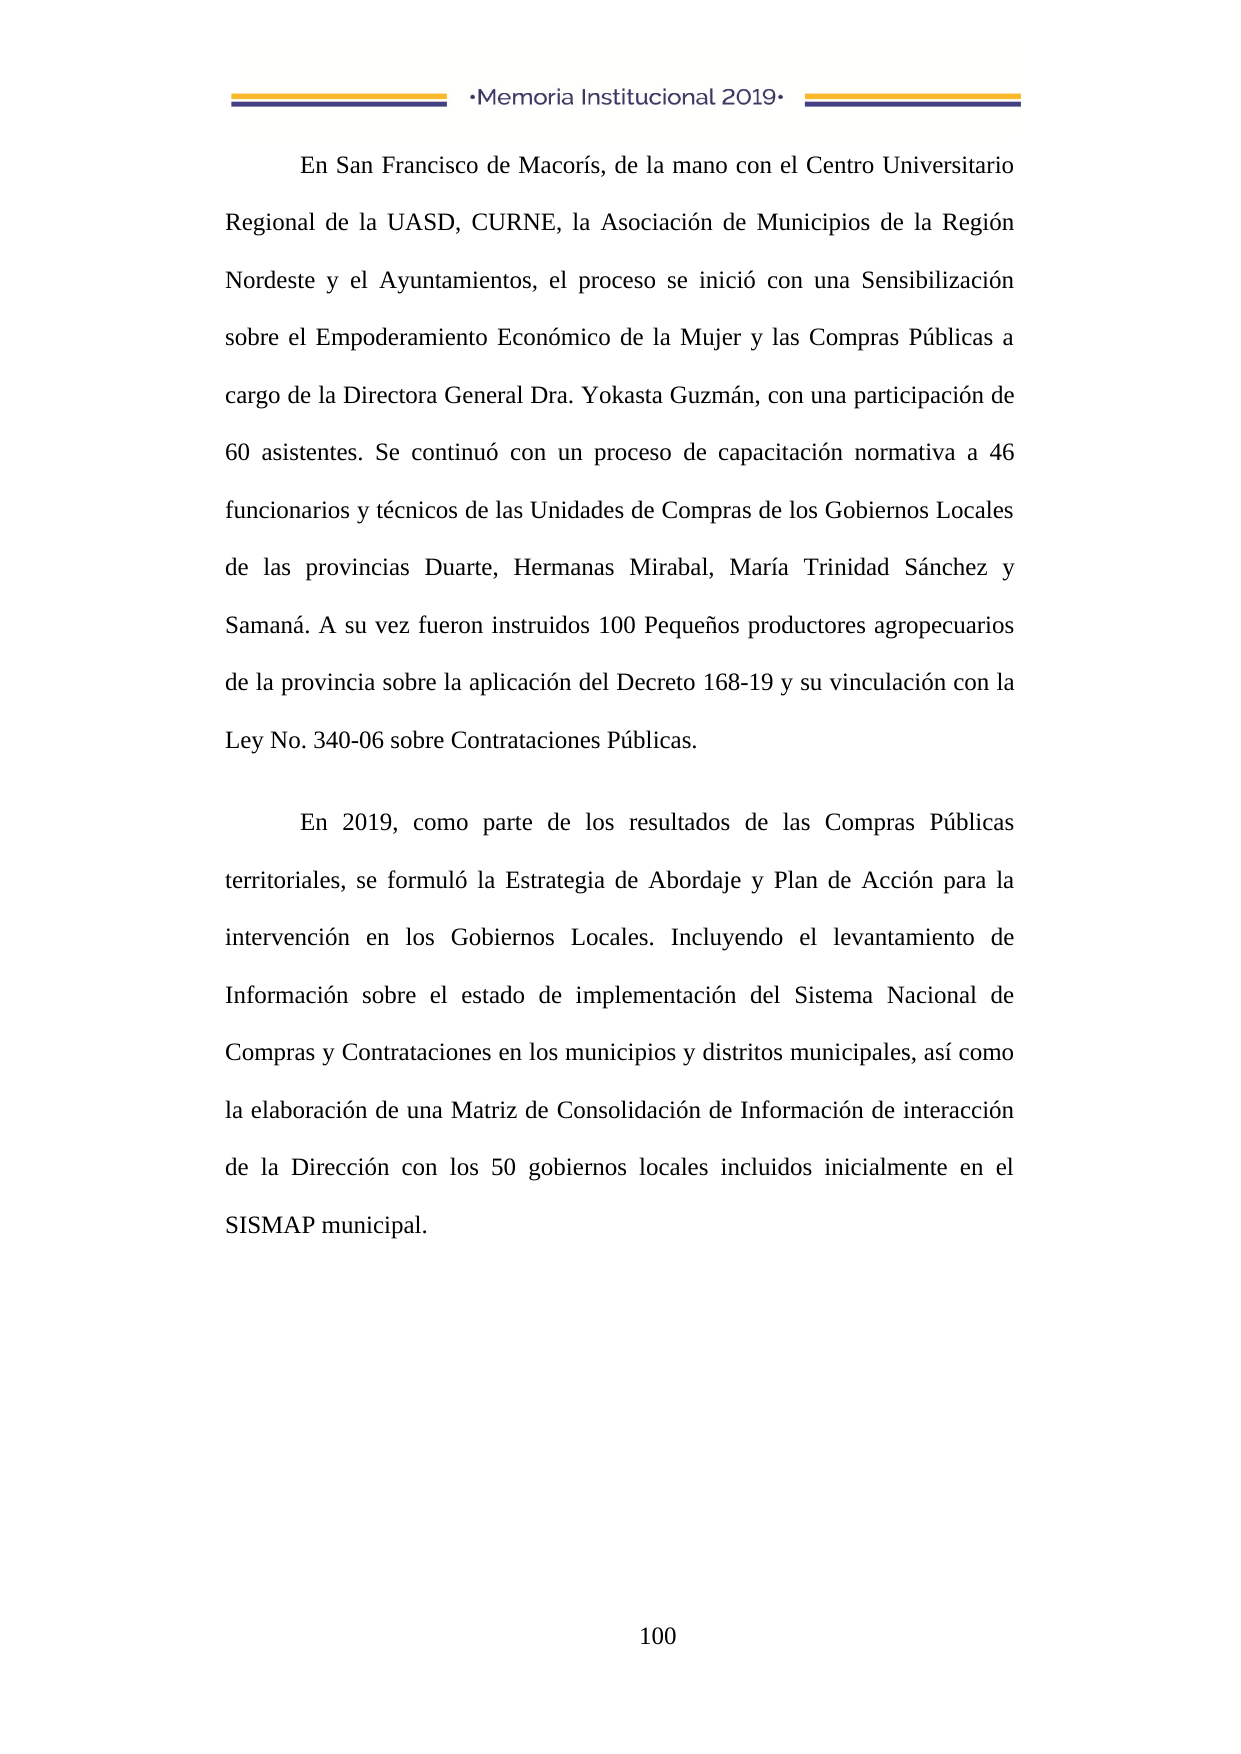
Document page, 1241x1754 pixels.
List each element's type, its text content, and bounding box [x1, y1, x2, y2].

text En 2019, como parte de los resultados de las Compras Públicas territoriales, se formuló la Estrategia de Abordaje y Plan de Acción para la intervención en los Gobiernos Locales. Incluyendo el levantamiento de Información sobre el estado de implementación del Sistema Nacional de Compras y Contrataciones en los municipios y distritos municipales, así como la elaboración de una Matriz de Consolidación de Información de interacción de la Dirección con los 50 gobiernos locales incluidos inicialmente en el SISMAP municipal. [225, 807, 1015, 1239]
text En San Francisco de Macorís, de la mano con el Centro Universitario Regional de la UASD, CURNE, la Asociación de Municipios de la Región Nordeste y el Ayuntamientos, el proceso se inició con una Sensibilización sobre el Empoderamiento Económico de la Mujer y las Compras Públicas a cargo de la Directora General Dra. Yokasta Guzmán, con una participación de 60 asistentes. Se continuó con un proceso de capacitación normativa a 46 funcionarios y técnicos de las Unidades de Compras de los Gobiernos Locales de las provincias Duarte, Hermanas Mirabal, María Trinidad Sánchez y Samaná. A su vez fueron instruidos 100 Pequeños productores agropecuarios de la provincia sobre la aplicación del Decreto 168-19 y su vinculación con la Ley No. 340-06 sobre Contrataciones Públicas. [225, 150, 1015, 754]
picture [231, 37, 1021, 142]
